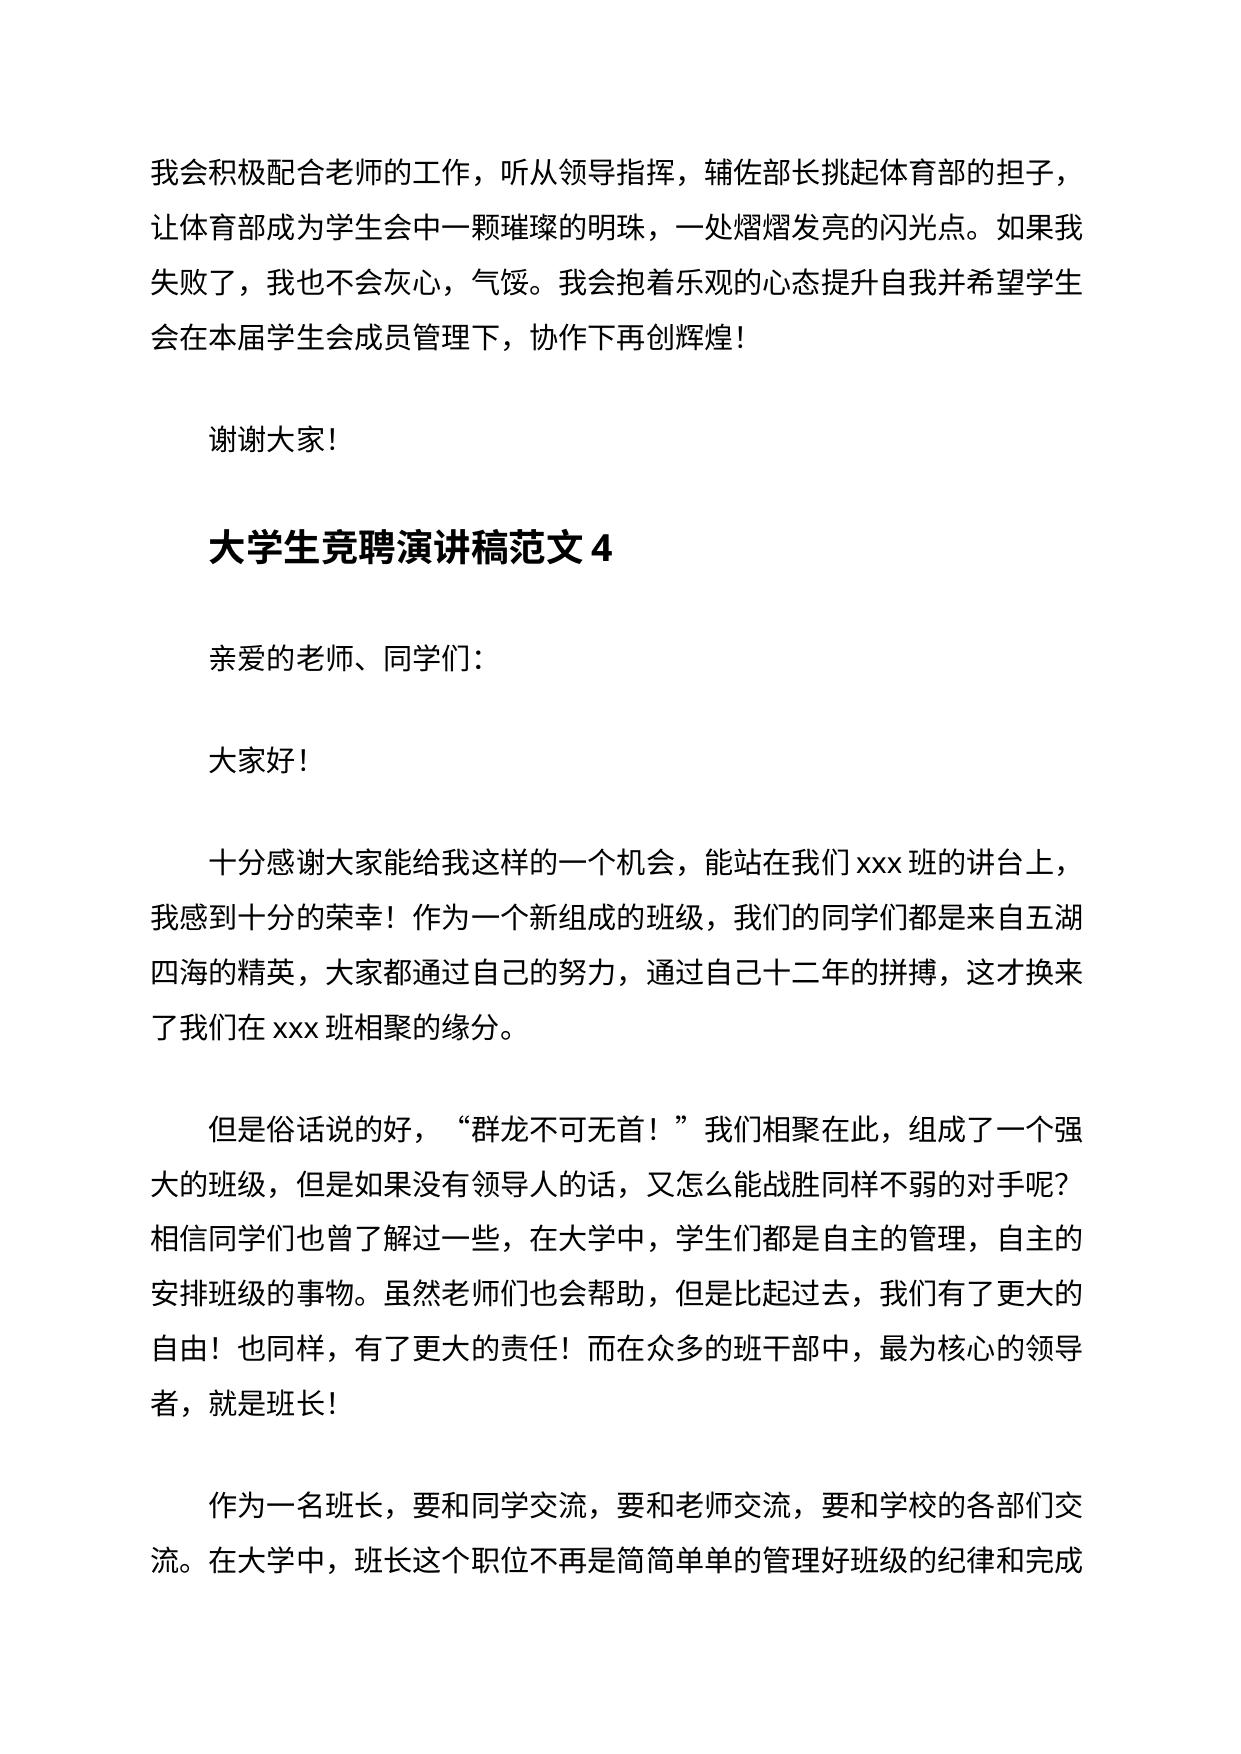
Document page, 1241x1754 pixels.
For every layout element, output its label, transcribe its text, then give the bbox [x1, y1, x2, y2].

text 但是俗话说的好，“群龙不可无首！”我们相聚在此，组成了一个强大的班级，但是如果没有领导人的话，又怎么能战胜同样不弱的对手呢？相信同学们也曾了解过一些，在大学中，学生们都是自主的管理，自主的安排班级的事物。虽然老师们也会帮助，但是比起过去，我们有了更大的自由！也同样，有了更大的责任！而在众多的班干部中，最为核心的领导者，就是班长！ [150, 1106, 1090, 1423]
text 十分感谢大家能给我这样的一个机会，能站在我们xxx班的讲台上，我感到十分的荣幸！作为一个新组成的班级，我们的同学们都是来自五湖四海的精英，大家都通过自己的努力，通过自己十二年的拼搏，这才换来了我们在xxx班相聚的缘分。 [150, 839, 1090, 1047]
text 大学生竞聘演讲稿范文4 [150, 518, 1090, 573]
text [150, 1482, 1090, 1579]
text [150, 150, 1090, 357]
text 谢谢大家！ [150, 416, 1090, 459]
text 亲爱的老师、同学们： [150, 636, 1090, 678]
text 大家好！ [150, 738, 1090, 780]
